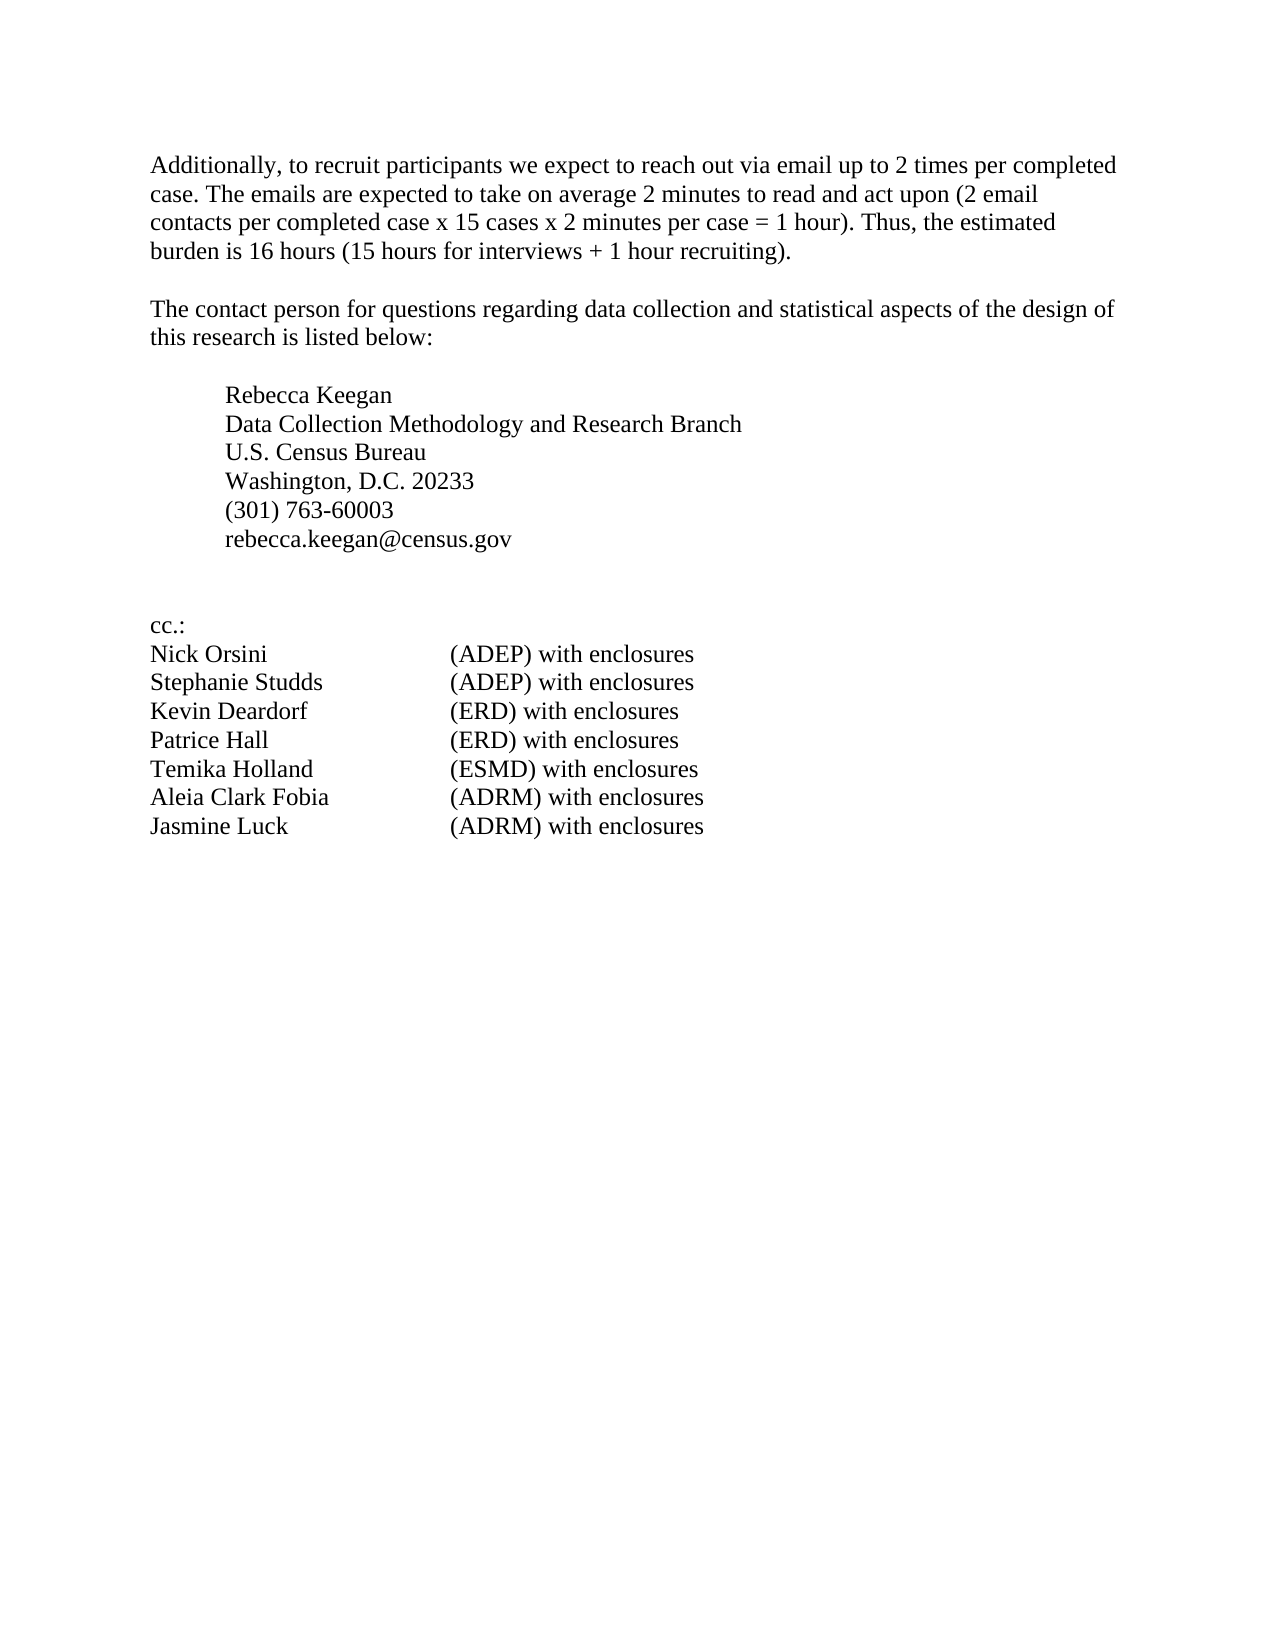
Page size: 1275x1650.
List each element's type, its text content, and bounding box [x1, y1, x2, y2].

text Additionally, to recruit participants we expect to reach out via email up to 2 times per completed case. The emails are expected to take on average 2 minutes to read and act upon (2 email contacts per completed case x 15 cases x 2 minutes per case = 1 hour). Thus, the estimated burden is 16 hours (15 hours for interviews + 1 hour recruiting). [150, 150, 1125, 265]
text cc.: [150, 610, 1125, 639]
text Patrice Hall (ERD) with enclosures [150, 725, 1125, 754]
text Jasmine Luck (ADRM) with enclosures [150, 811, 1125, 840]
text (301) 763-60003 [150, 495, 1125, 524]
text Washington, D.C. 20233 [150, 466, 1125, 495]
text Temika Holland (ESMD) with enclosures [150, 754, 1125, 782]
text Nick Orsini (ADEP) with enclosures [150, 639, 1125, 667]
text rebecca.keegan@census.gov [150, 524, 1125, 552]
text U.S. Census Bureau [150, 437, 1125, 466]
text Data Collection Methodology and Research Branch [150, 409, 1125, 437]
text Rebecca Keegan [150, 380, 1125, 409]
text The contact person for questions regarding data collection and statistical aspects of the design of this research is listed below: [150, 294, 1125, 351]
text Stephanie Studds (ADEP) with enclosures [150, 667, 1125, 696]
text Aleia Clark Fobia (ADRM) with enclosures [150, 782, 1125, 811]
text Kevin Deardorf (ERD) with enclosures [150, 696, 1125, 725]
